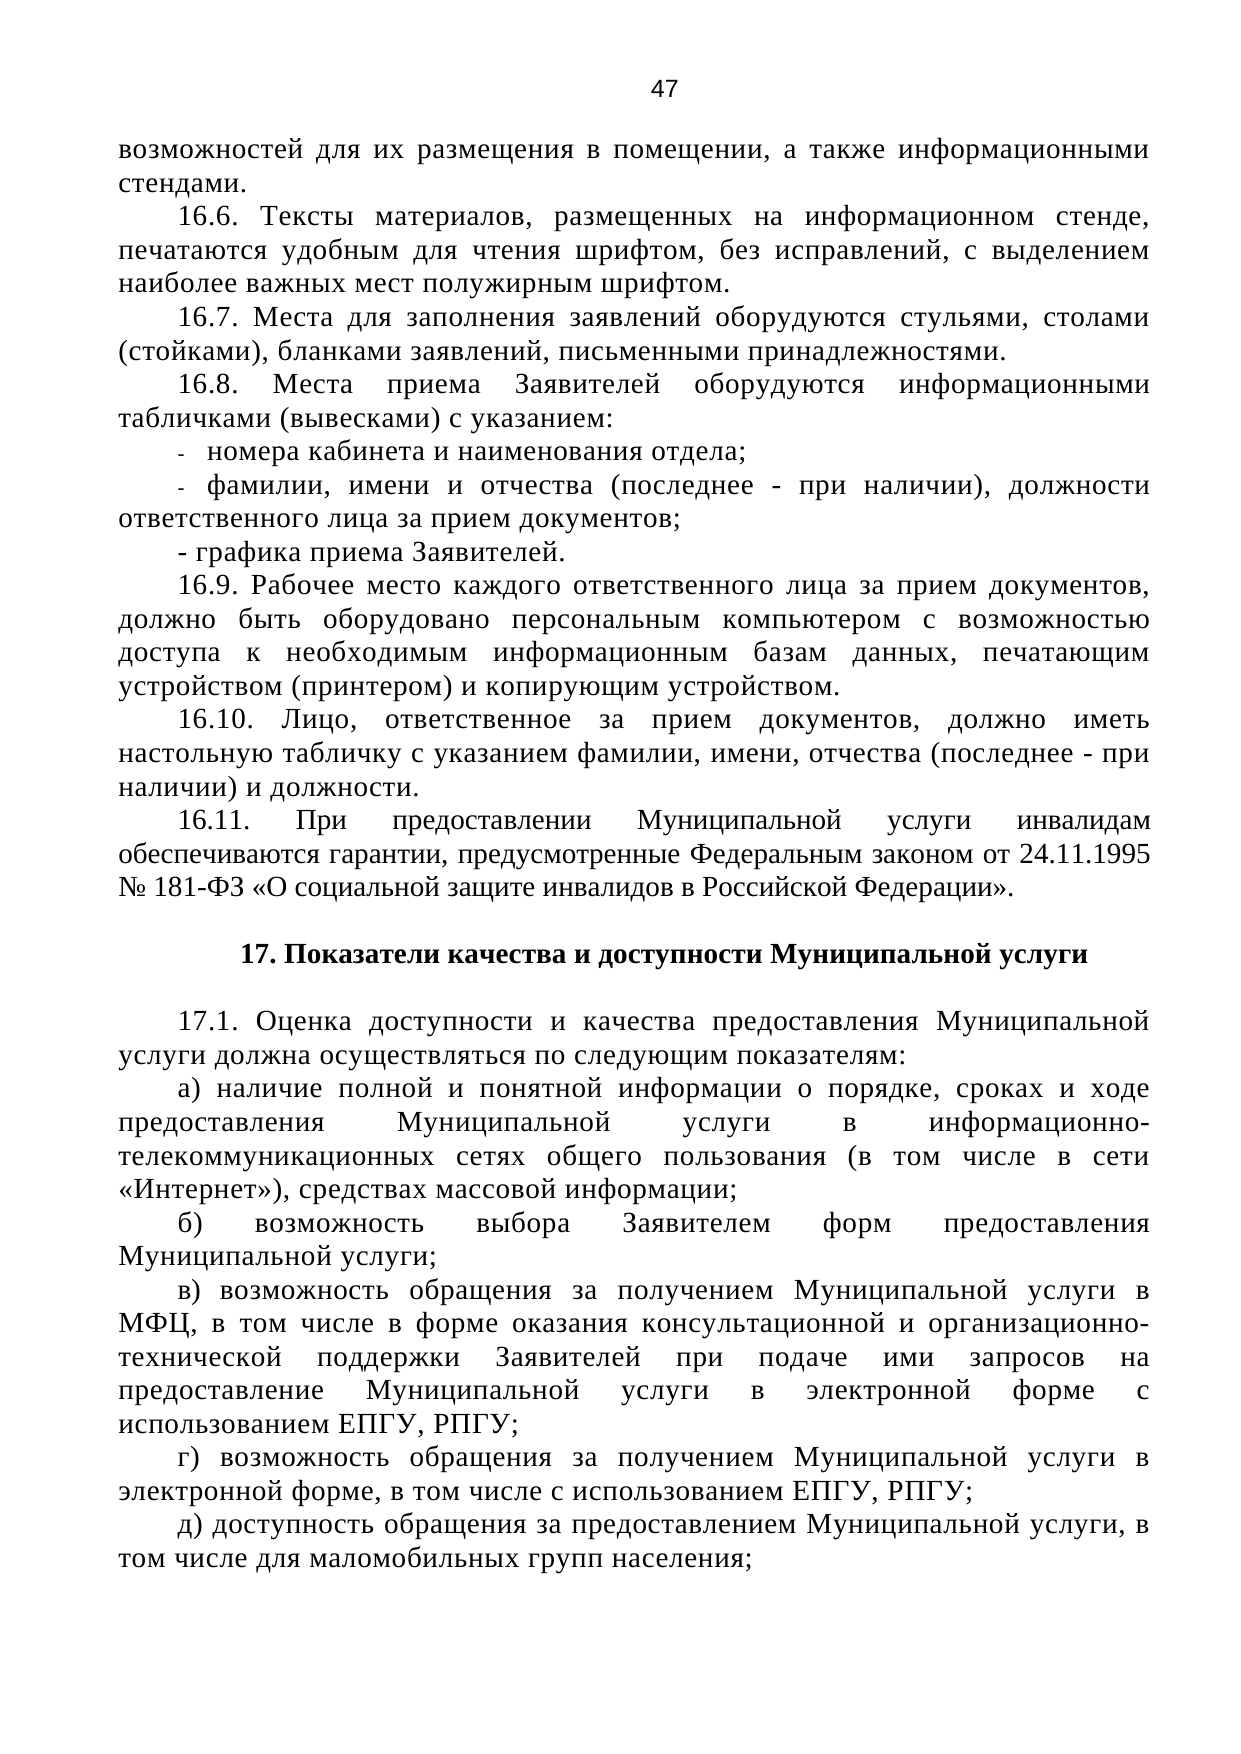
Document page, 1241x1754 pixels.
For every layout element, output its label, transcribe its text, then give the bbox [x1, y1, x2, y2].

text б) возможность выбора Заявителем форм предоставления Муниципальной услуги; [118, 1205, 1152, 1272]
text а) наличие полной и понятной информации о порядке, сроках и ходе предоставления Муниципальной услуги в информационно-телекоммуникационных сетях общего пользования (в том числе в сети «Интернет»), средствах массовой информации; [118, 1071, 1152, 1205]
list номера кабинета и наименования отдела; [118, 433, 1152, 467]
text г) возможность обращения за получением Муниципальной услуги в электронной форме, в том числе с использованием ЕПГУ, РПГУ; [118, 1439, 1152, 1507]
text 16.11. При предоставлении Муниципальной услуги инвалидам обеспечиваются гарантии, предусмотренные Федеральным законом от 24.11.1995 № 181-ФЗ «О социальной защите инвалидов в Российской Федерации». [118, 802, 1152, 903]
text 16.7. Места для заполнения заявлений оборудуются стульями, столами (стойками), бланками заявлений, письменными принадлежностями. [118, 299, 1152, 366]
text 17. Показатели качества и доступности Муниципальной услуги [118, 936, 1152, 970]
text 16.8. Места приема Заявителей оборудуются информационными табличками (вывесками) с указанием: [118, 366, 1152, 433]
text 16.6. Тексты материалов, размещенных на информационном стенде, печатаются удобным для чтения шрифтом, без исправлений, с выделением наиболее важных мест полужирным шрифтом. [118, 198, 1152, 299]
text 16.9. Рабочее место каждого ответственного лица за прием документов, должно быть оборудовано персональным компьютером с возможностью доступа к необходимым информационным базам данных, печатающим устройством (принтером) и копирующим устройством. [118, 567, 1152, 702]
list фамилии, имени и отчества (последнее - при наличии), должности ответственного лица за прием документов; [118, 467, 1152, 534]
text 17.1. Оценка доступности и качества предоставления Муниципальной услуги должна осуществляться по следующим показателям: [118, 1003, 1152, 1071]
text - графика приема Заявителей. [118, 534, 1152, 567]
text в) возможность обращения за получением Муниципальной услуги в МФЦ, в том числе в форме оказания консультационной и организационно-технической поддержки Заявителей при подаче ими запросов на предоставление Муниципальной услуги в электронной форме с использованием ЕПГУ, РПГУ; [118, 1272, 1152, 1439]
text 16.10. Лицо, ответственное за прием документов, должно иметь настольную табличку с указанием фамилии, имени, отчества (последнее - при наличии) и должности. [118, 702, 1152, 802]
text д) доступность обращения за предоставлением Муниципальной услуги, в том числе для маломобильных групп населения; [118, 1507, 1152, 1574]
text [118, 131, 1152, 198]
